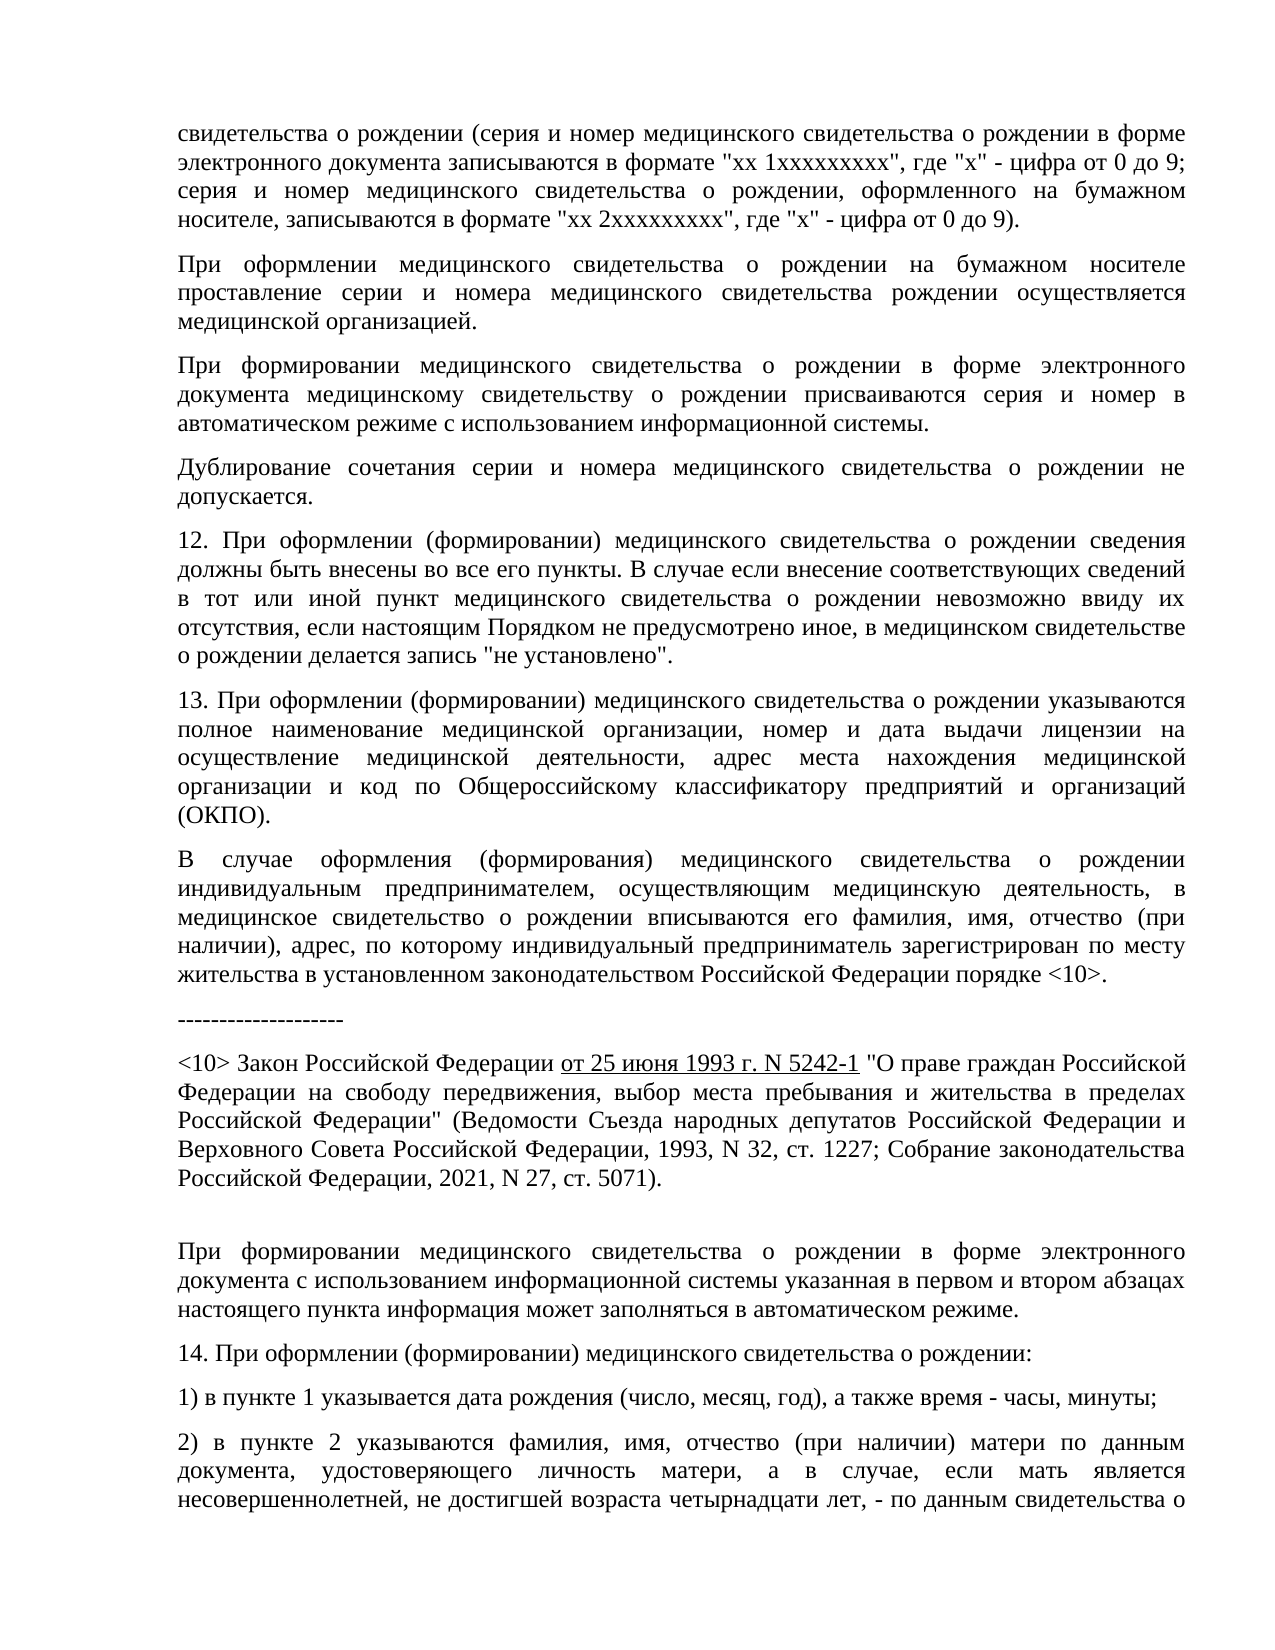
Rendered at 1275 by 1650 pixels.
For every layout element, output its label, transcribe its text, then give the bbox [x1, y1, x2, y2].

text В случае оформления (формирования) медицинского свидетельства о рождении индивидуальным предпринимателем, осуществляющим медицинскую деятельность, в медицинское свидетельство о рождении вписываются его фамилия, имя, отчество (при наличии), адрес, по которому индивидуальный предприниматель зарегистрирован по месту жительства в установленном законодательством Российской Федерации порядке <10>. [177, 844, 1186, 988]
text 13. При оформлении (формировании) медицинского свидетельства о рождении указываются полное наименование медицинской организации, номер и дата выдачи лицензии на осуществление медицинской деятельности, адрес места нахождения медицинской организации и код по Общероссийскому классификатору предприятий и организаций (ОКПО). [177, 685, 1186, 829]
text При формировании медицинского свидетельства о рождении в форме электронного документа медицинскому свидетельству о рождении присваиваются серия и номер в автоматическом режиме с использованием информационной системы. [177, 351, 1186, 437]
text При оформлении медицинского свидетельства о рождении на бумажном носителе проставление серии и номера медицинского свидетельства рождении осуществляется медицинской организацией. [177, 249, 1186, 335]
text Дублирование сочетания серии и номера медицинского свидетельства о рождении не допускается. [177, 452, 1186, 510]
text При формировании медицинского свидетельства о рождении в форме электронного документа с использованием информационной системы указанная в первом и втором абзацах настоящего пункта информация может заполняться в автоматическом режиме. [177, 1236, 1186, 1322]
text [177, 118, 1186, 233]
text 12. При оформлении (формировании) медицинского свидетельства о рождении сведения должны быть внесены во все его пункты. В случае если внесение соответствующих сведений в тот или иной пункт медицинского свидетельства о рождении невозможно ввиду их отсутствия, если настоящим Порядком не предусмотрено иное, в медицинском свидетельстве о рождении делается запись "не установлено". [177, 526, 1186, 669]
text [177, 1427, 1186, 1513]
text 1) в пункте 1 указывается дата рождения (число, месяц, год), а также время - часы, минуты; [177, 1382, 1186, 1411]
text -------------------- [177, 1004, 1186, 1032]
text 14. При оформлении (формировании) медицинского свидетельства о рождении: [177, 1338, 1186, 1367]
text <10> Закон Российской Федерации от 25 июня 1993 г. N 5242-1 "О праве граждан Российской Федерации на свободу передвижения, выбор места пребывания и жительства в пределах Российской Федерации" (Ведомости Съезда народных депутатов Российской Федерации и Верховного Совета Российской Федерации, 1993, N 32, ст. 1227; Собрание законодательства Российской Федерации, 2021, N 27, ст. 5071). [177, 1048, 1186, 1192]
